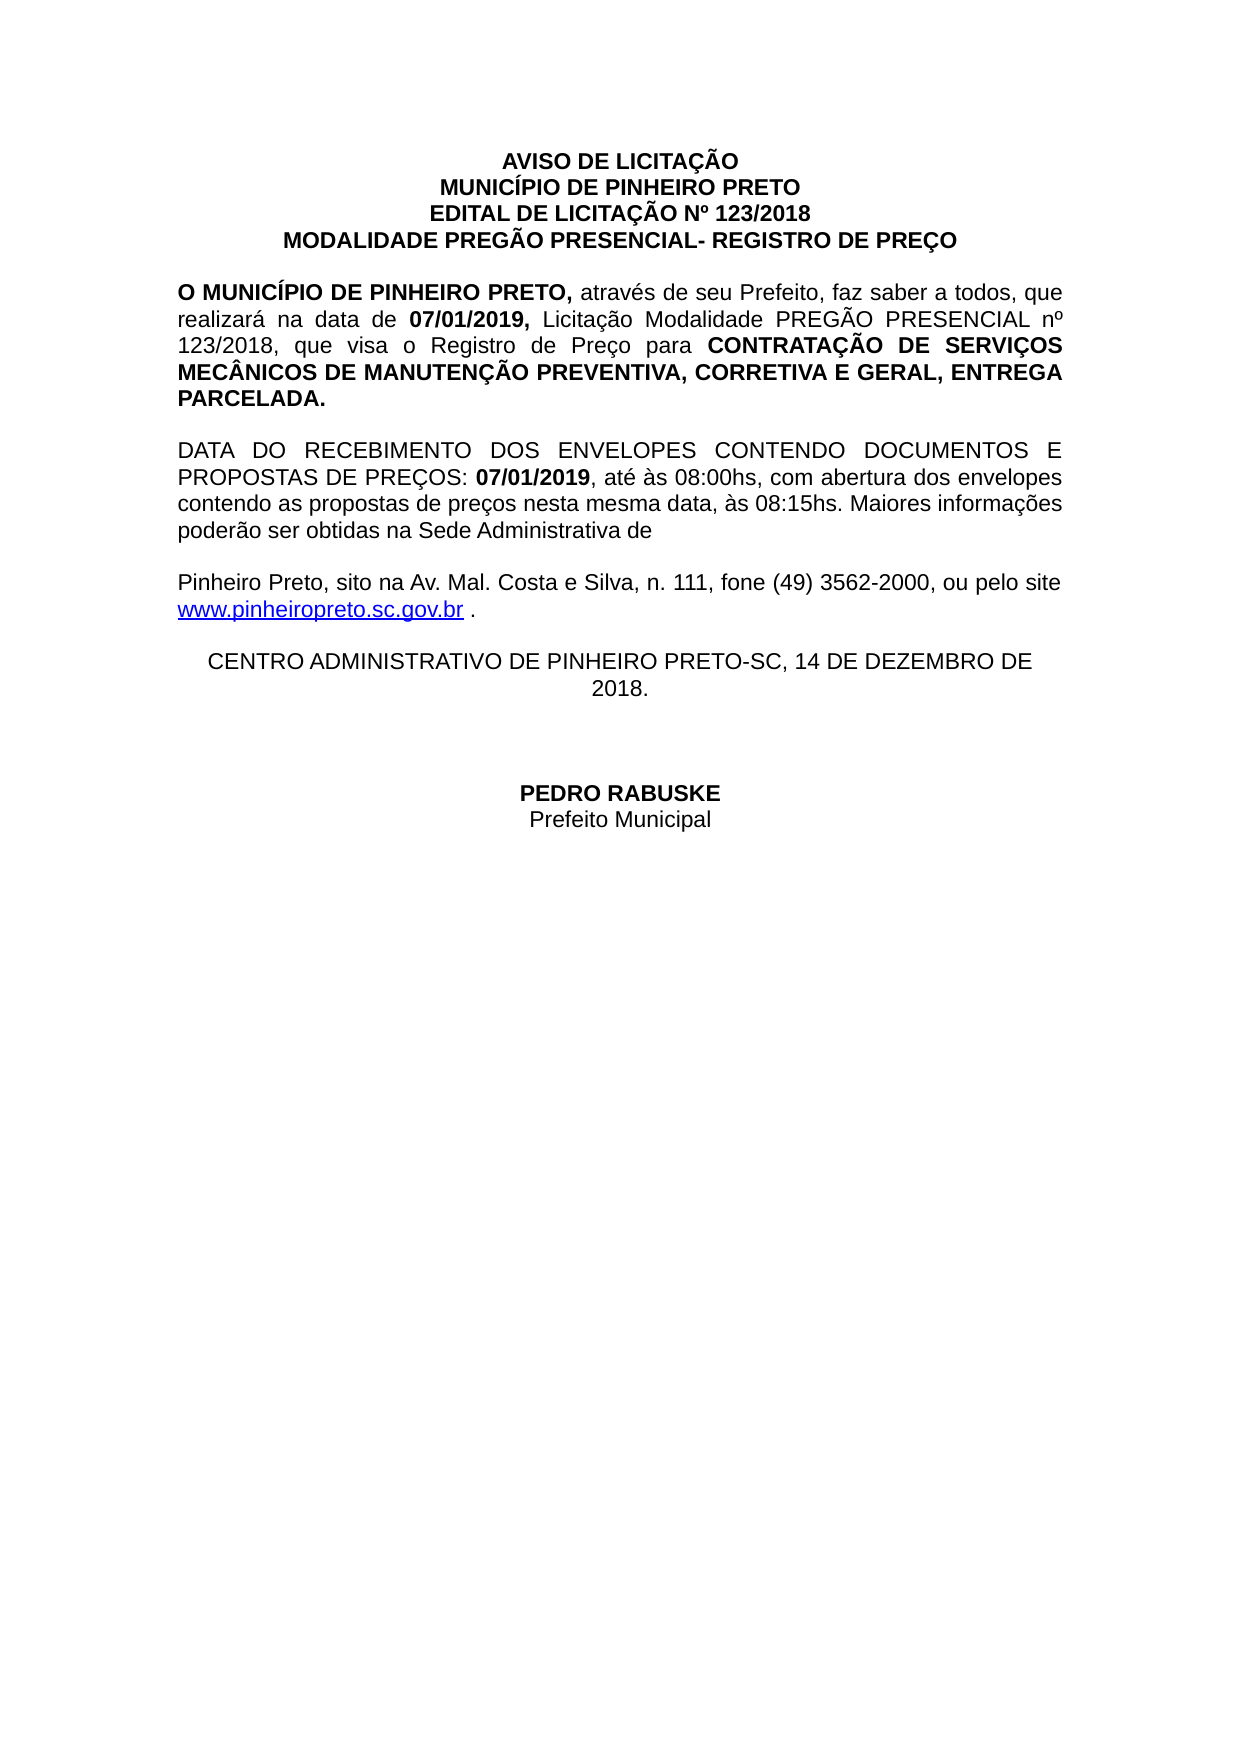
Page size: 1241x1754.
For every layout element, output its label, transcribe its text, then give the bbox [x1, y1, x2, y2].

text MODALIDADE PREGÃO PRESENCIAL- REGISTRO DE PREÇO [177, 227, 1063, 253]
text EDITAL DE LICITAÇÃO Nº 123/2018 [177, 200, 1063, 227]
text DATA DO RECEBIMENTO DOS ENVELOPES CONTENDO DOCUMENTOS E PROPOSTAS DE PREÇOS: 07/01/2019, até às 08:00hs, com abertura dos envelopes contendo as propostas de preços nesta mesma data, às 08:15hs. Maiores informações poderão ser obtidas na Sede Administrativa de [177, 437, 1063, 543]
text MUNICÍPIO DE PINHEIRO PRETO [177, 174, 1063, 200]
text PEDRO RABUSKE [177, 780, 1063, 806]
text CENTRO ADMINISTRATIVO DE PINHEIRO PRETO-SC, 14 DE DEZEMBRO DE 2018. [177, 648, 1063, 701]
text AVISO DE LICITAÇÃO [177, 148, 1063, 174]
text Pinheiro Preto, sito na Av. Mal. Costa e Silva, n. 111, fone (49) 3562-2000, ou pelo site www.pinheiropreto.sc.gov.br . [177, 569, 1063, 622]
text Prefeito Municipal [177, 806, 1063, 833]
text O MUNICÍPIO DE PINHEIRO PRETO, através de seu Prefeito, faz saber a todos, que realizará na data de 07/01/2019, Licitação Modalidade PREGÃO PRESENCIAL nº 123/2018, que visa o Registro de Preço para CONTRATAÇÃO DE SERVIÇOS MECÂNICOS DE MANUTENÇÃO PREVENTIVA, CORRETIVA E GERAL, ENTREGA PARCELADA. [177, 279, 1063, 411]
